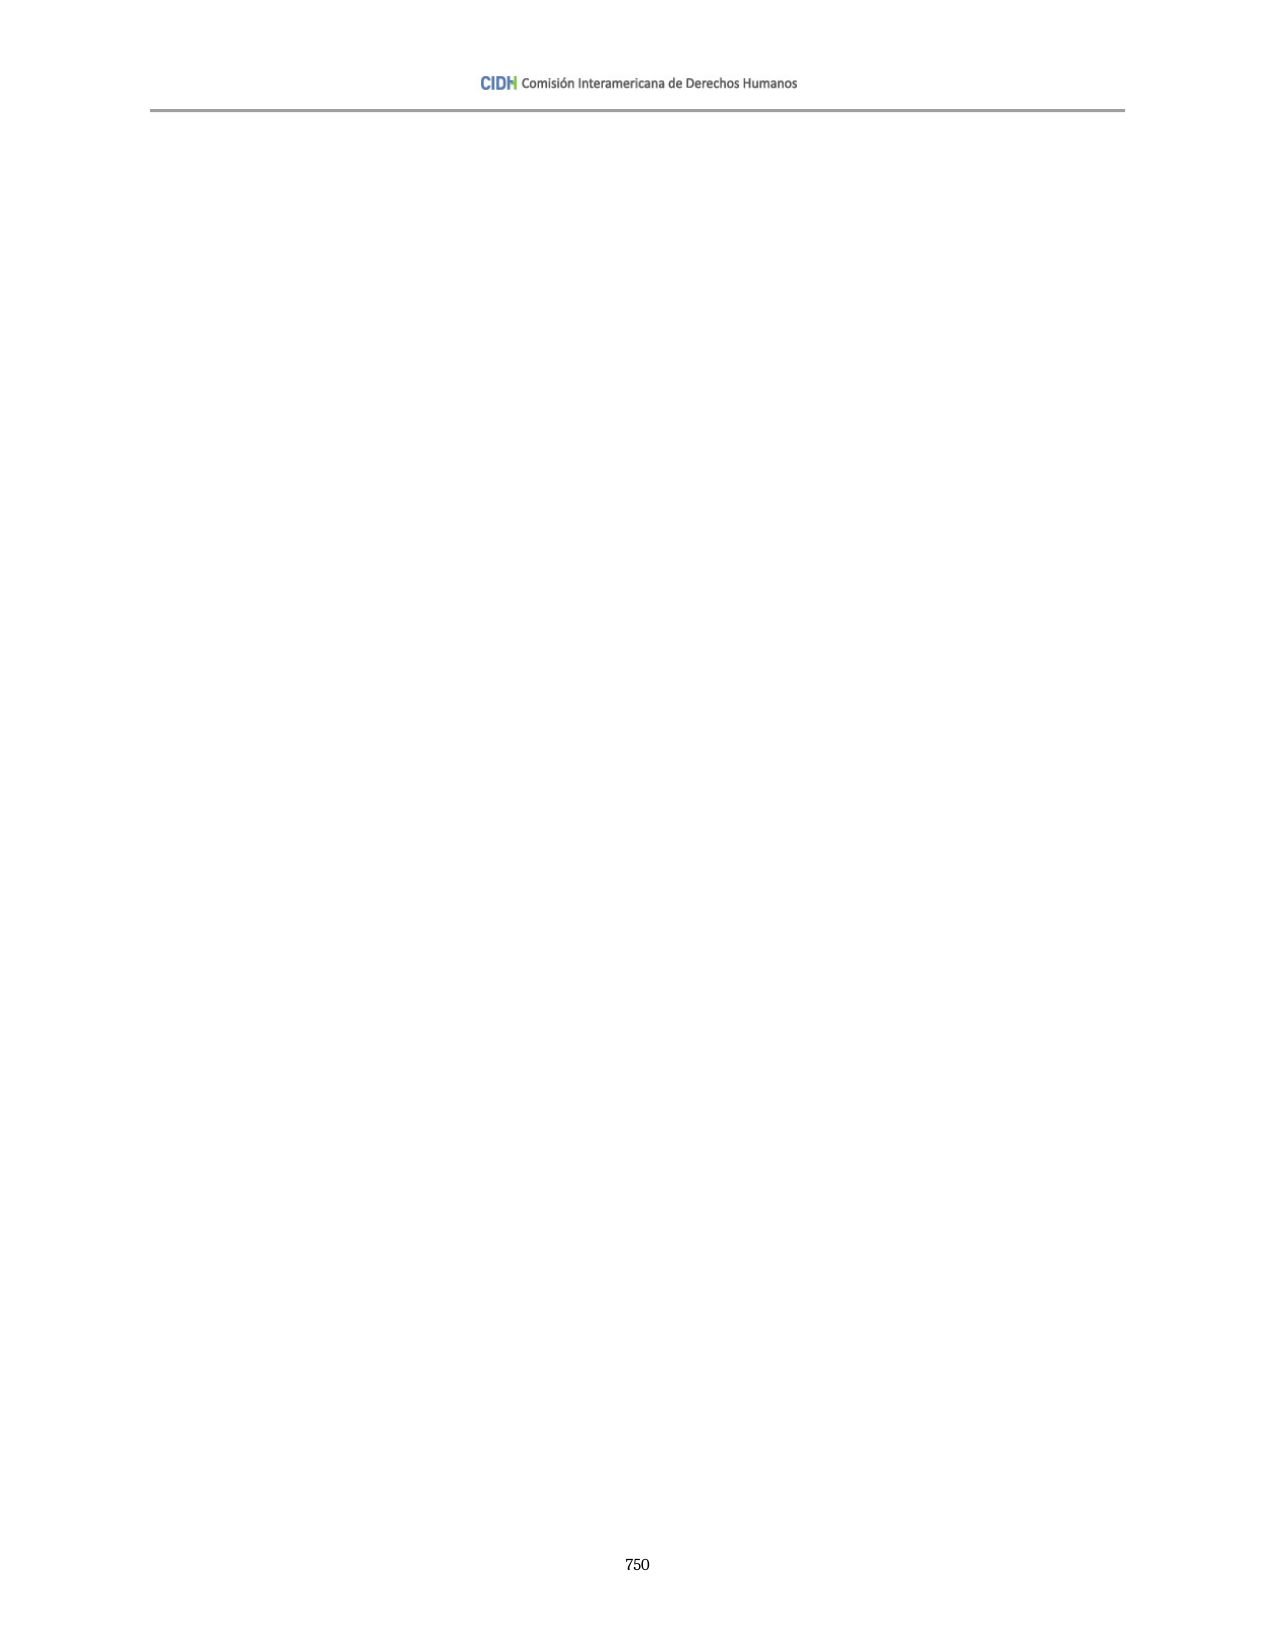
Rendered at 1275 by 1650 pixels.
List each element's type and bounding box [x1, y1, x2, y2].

picture [475, 74, 800, 92]
